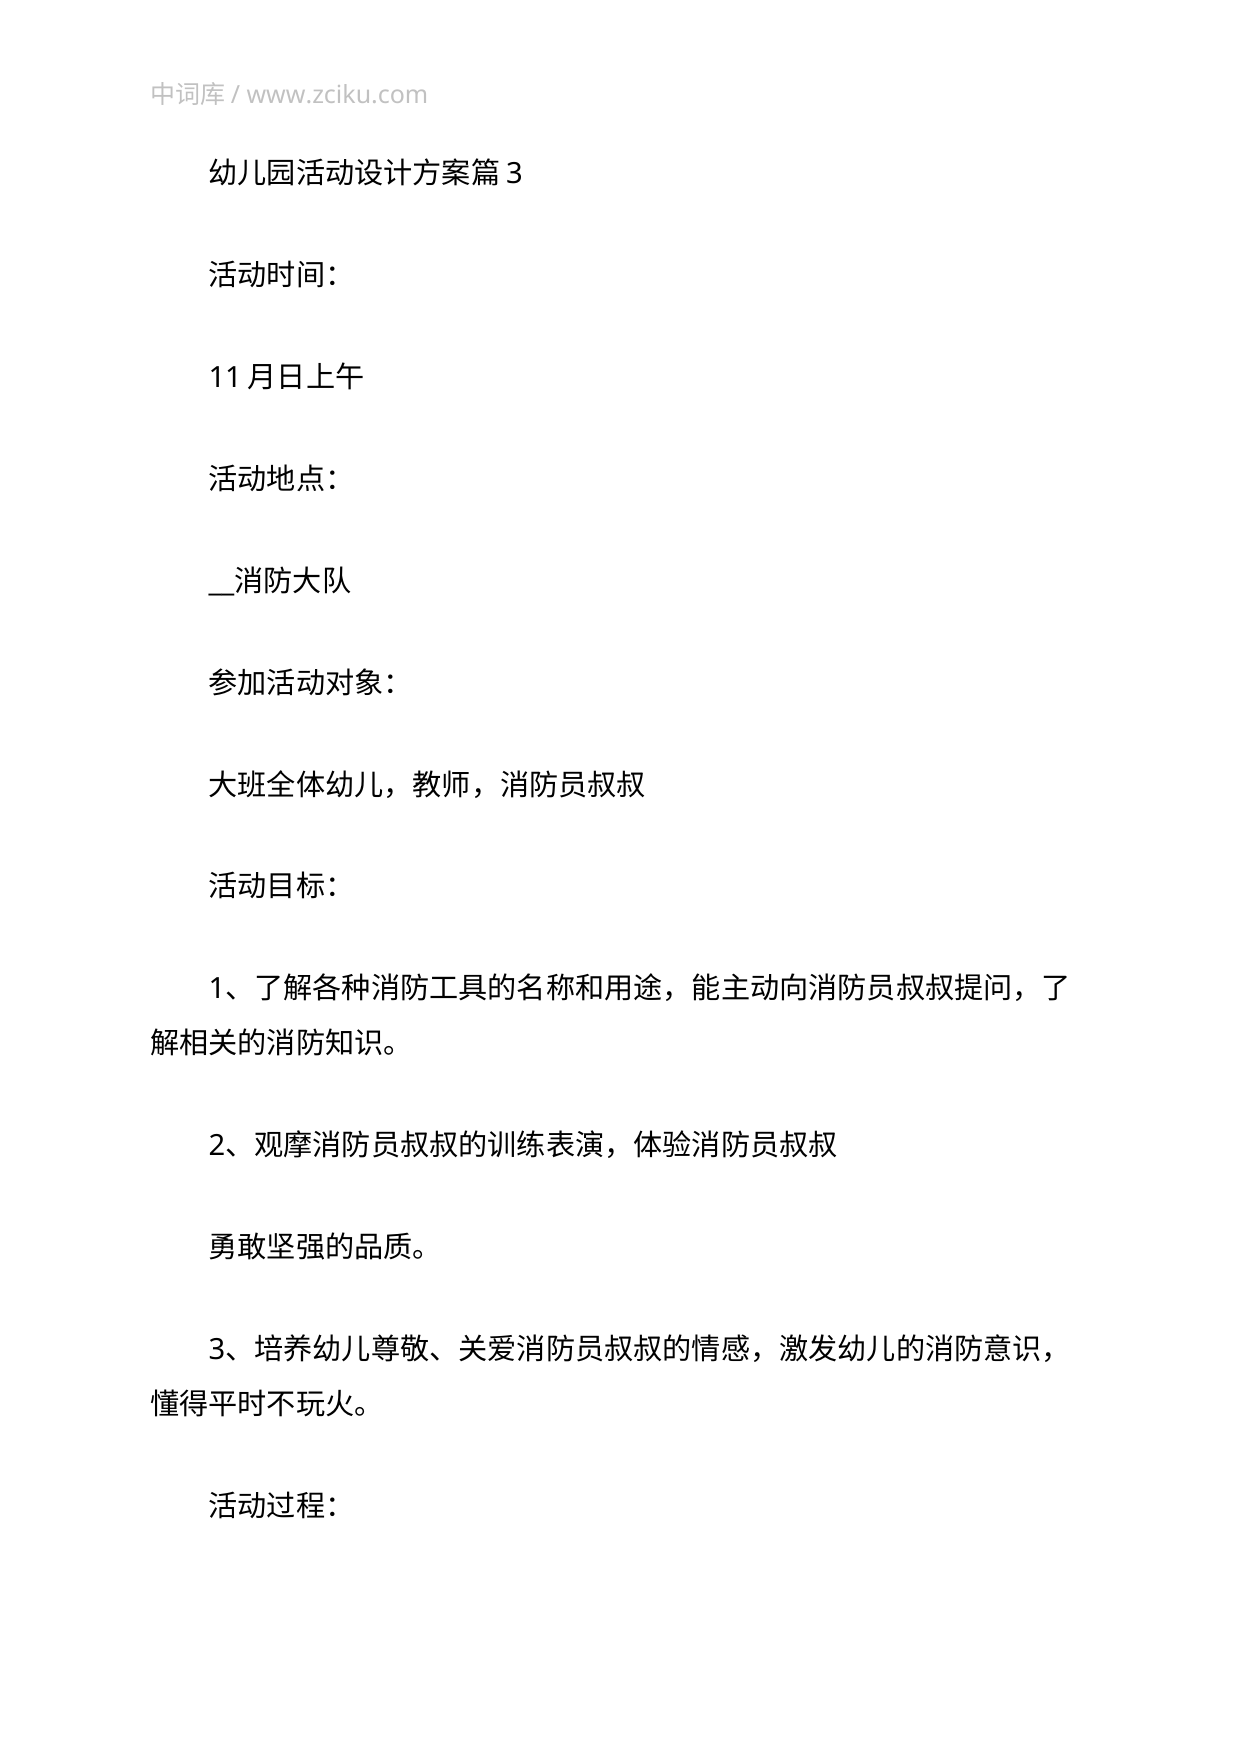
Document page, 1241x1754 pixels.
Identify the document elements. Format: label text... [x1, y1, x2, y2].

text 1、了解各种消防工具的名称和用途，能主动向消防员叔叔提问，了解相关的消防知识。 [150, 965, 1090, 1062]
text 2、观摩消防员叔叔的训练表演，体验消防员叔叔 [150, 1122, 1090, 1164]
text 勇敢坚强的品质。 [150, 1223, 1090, 1266]
text 活动时间： [150, 252, 1090, 294]
text 活动过程： [150, 1482, 1090, 1524]
text 参加活动对象： [150, 659, 1090, 702]
text 幼儿园活动设计方案篇3 [150, 150, 1090, 192]
text 活动目标： [150, 863, 1090, 905]
text 活动地点： [150, 456, 1090, 498]
text 11月日上午 [150, 354, 1090, 396]
text __消防大队 [150, 557, 1090, 600]
text 3、培养幼儿尊敬、关爱消防员叔叔的情感，激发幼儿的消防意识，懂得平时不玩火。 [150, 1325, 1090, 1423]
text 大班全体幼儿，教师，消防员叔叔 [150, 761, 1090, 803]
